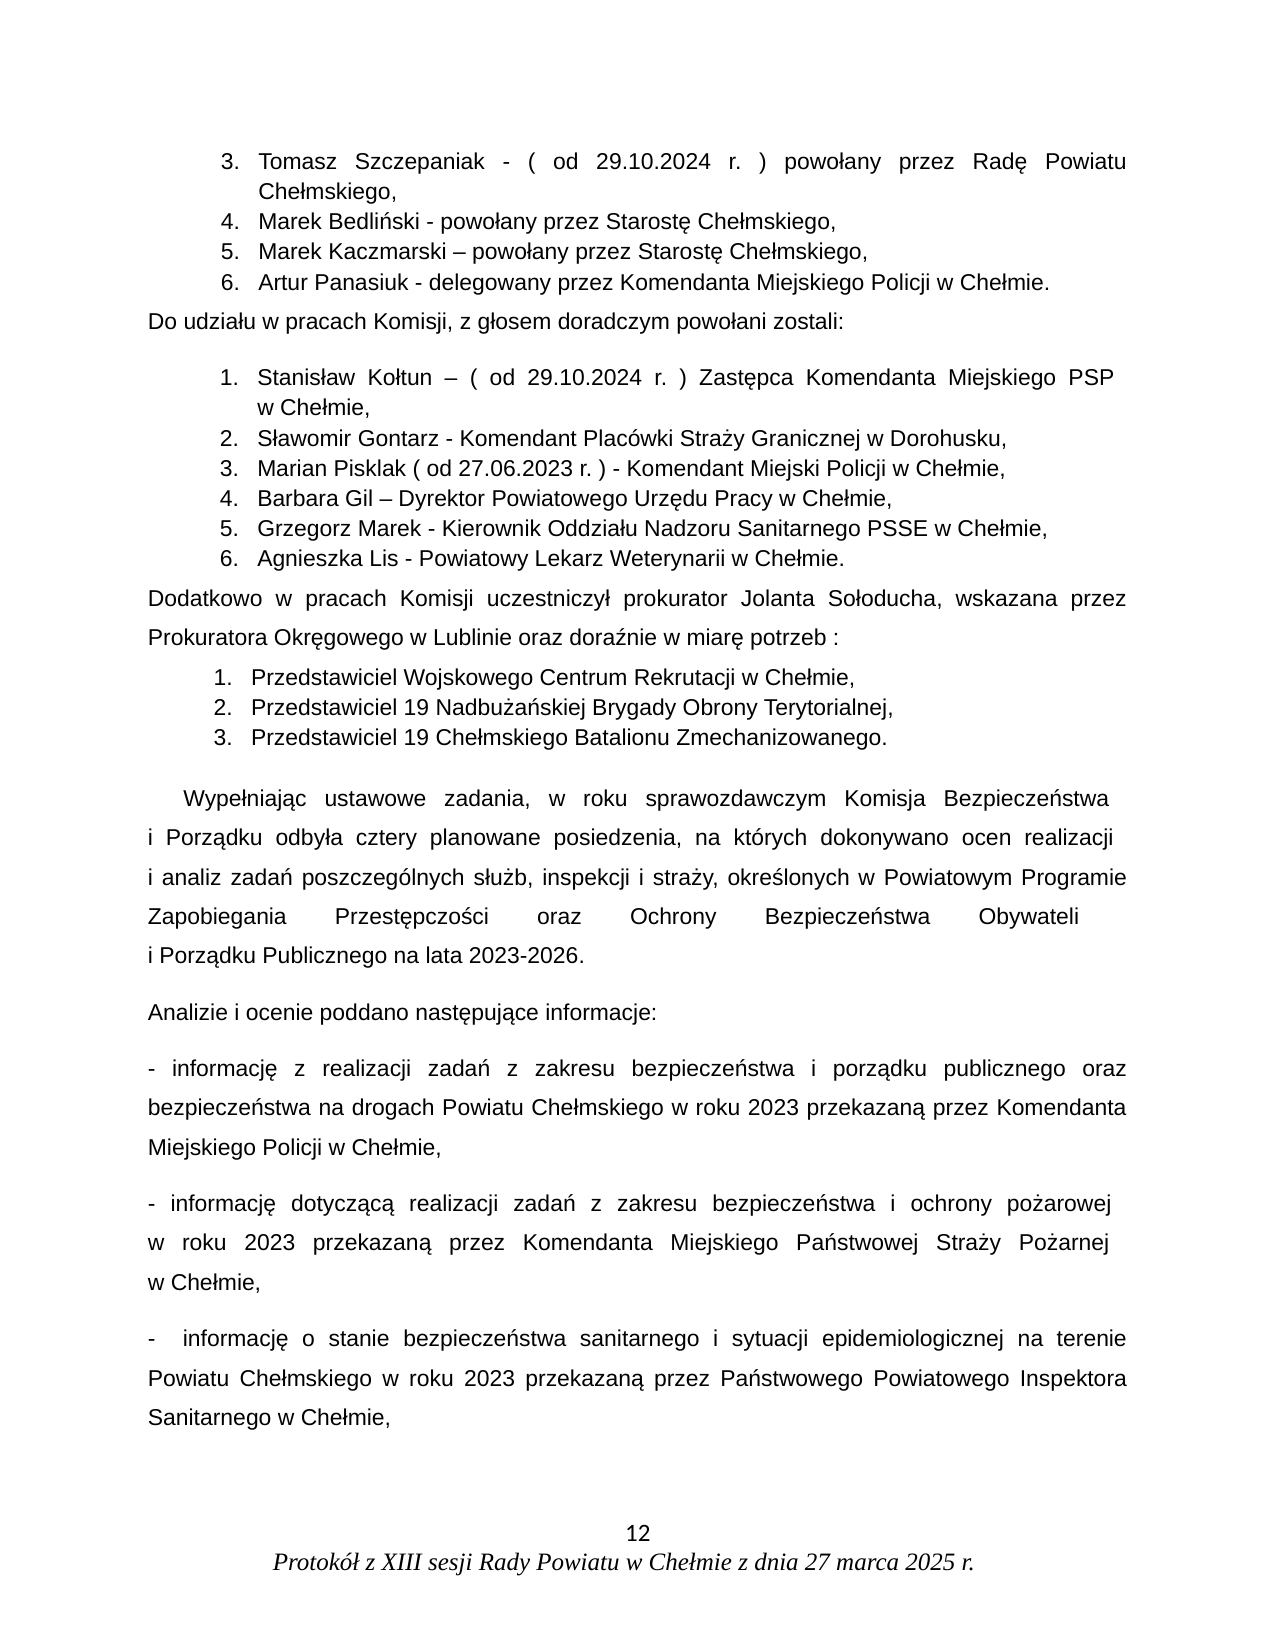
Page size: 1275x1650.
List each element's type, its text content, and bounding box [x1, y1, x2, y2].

list Marek Bedliński - powołany przez Starostę Chełmskiego, [221, 208, 1127, 234]
list Marian Pisklak ( od 27.06.2023 r. ) - Komendant Miejski Policji w Chełmie, [219, 455, 1127, 481]
list Marek Kaczmarski – powołany przez Starostę Chełmskiego, [221, 238, 1127, 264]
list Przedstawiciel Wojskowego Centrum Rekrutacji w Chełmie, [213, 664, 1127, 690]
text - informację z realizacji zadań z zakresu bezpieczeństwa i porządku publicznego oraz bezpieczeństwa na drogach Powiatu Chełmskiego w roku 2023 przekazaną przez Komendanta Miejskiego Policji w Chełmie, [148, 1055, 1127, 1160]
list Stanisław Kołtun – ( od 29.10.2024 r. ) Zastępca Komendanta Miejskiego PSP w Chełmie, [219, 364, 1127, 421]
list Przedstawiciel 19 Chełmskiego Batalionu Zmechanizowanego. [213, 724, 1127, 751]
text Dodatkowo w pracach Komisji uczestniczył prokurator Jolanta Sołoducha, wskazana przez Prokuratora Okręgowego w Lublinie oraz doraźnie w miarę potrzeb : [148, 585, 1127, 651]
list Grzegorz Marek - Kierownik Oddziału Nadzoru Sanitarnego PSSE w Chełmie, [219, 515, 1127, 541]
text Wypełniając ustawowe zadania, w roku sprawozdawczym Komisja Bezpieczeństwa i Porządku odbyła cztery planowane posiedzenia, na których dokonywano ocen realizacji i analiz zadań poszczególnych służb, inspekcji i straży, określonych w Powiatowym Programie Zapobiegania Przestępczości oraz Ochrony Bezpieczeństwa Obywateli i Porządku Publicznego na lata 2023-2026. [148, 784, 1127, 969]
list Przedstawiciel 19 Nadbużańskiej Brygady Obrony Terytorialnej, [213, 694, 1127, 720]
text - informację dotyczącą realizacji zadań z zakresu bezpieczeństwa i ochrony pożarowej w roku 2023 przekazaną przez Komendanta Miejskiego Państwowej Straży Pożarnej w Chełmie, [148, 1190, 1127, 1295]
text Analizie i ocenie poddano następujące informacje: [148, 999, 1127, 1025]
list Artur Panasiuk - delegowany przez Komendanta Miejskiego Policji w Chełmie. [221, 268, 1127, 295]
list Tomasz Szczepaniak - ( od 29.10.2024 r. ) powołany przez Radę Powiatu Chełmskiego, [221, 148, 1127, 204]
list Sławomir Gontarz - Komendant Placówki Straży Granicznej w Dorohusku, [219, 424, 1127, 451]
list Agnieszka Lis - Powiatowy Lekarz Weterynarii w Chełmie. [219, 545, 1127, 572]
text Do udziału w pracach Komisji, z głosem doradczym powołani zostali: [148, 308, 1127, 334]
text - informację o stanie bezpieczeństwa sanitarnego i sytuacji epidemiologicznej na terenie Powiatu Chełmskiego w roku 2023 przekazaną przez Państwowego Powiatowego Inspektora Sanitarnego w Chełmie, [148, 1325, 1127, 1430]
list Barbara Gil – Dyrektor Powiatowego Urzędu Pracy w Chełmie, [219, 485, 1127, 511]
